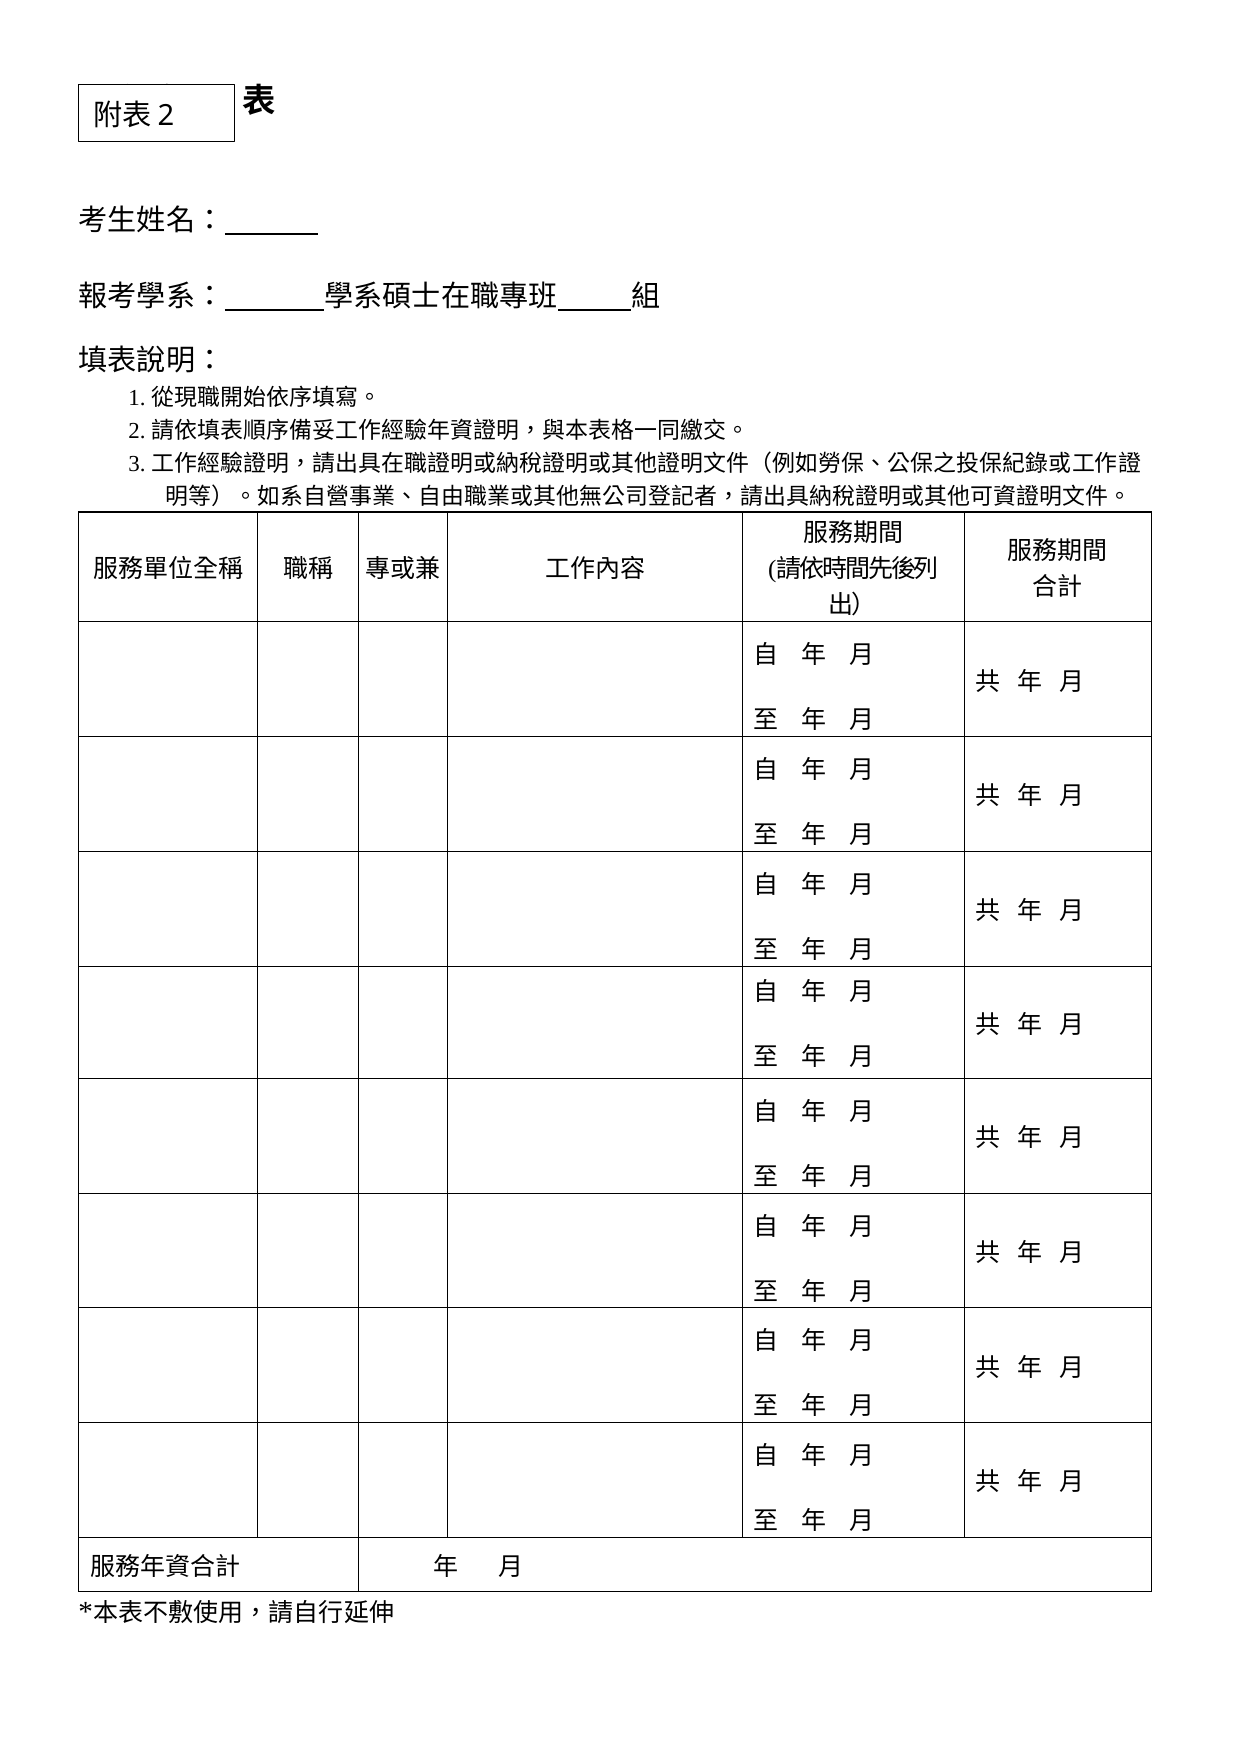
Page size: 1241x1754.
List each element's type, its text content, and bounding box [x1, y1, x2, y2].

table_cell [258, 1079, 358, 1192]
table_cell [448, 622, 742, 736]
table_cell [448, 1194, 742, 1307]
table_cell [448, 852, 742, 966]
table_cell [258, 1423, 358, 1537]
table_cell [258, 1194, 358, 1307]
table_cell [258, 737, 358, 851]
table_cell [258, 1308, 358, 1422]
list 從現職開始依序填寫。 [128, 378, 1152, 412]
table_header 專或兼 [359, 513, 447, 621]
table_cell 共 年 月 [965, 967, 1151, 1078]
table_cell 自 年 月 至 年 月 [743, 1423, 964, 1537]
table_cell [258, 967, 358, 1078]
table_cell [359, 622, 447, 736]
table_cell [79, 852, 257, 966]
text 填表說明： [78, 336, 1152, 378]
table_cell [79, 1308, 257, 1422]
table_cell [448, 1308, 742, 1422]
table_cell 共 年 月 [965, 1079, 1151, 1192]
table_cell 共 年 月 [965, 852, 1151, 966]
table_cell [359, 1423, 447, 1537]
table_cell 年 月 [359, 1538, 1151, 1591]
table_header 服務期間 合計 [965, 513, 1151, 621]
table_cell [79, 1423, 257, 1537]
table_cell 共 年 月 [965, 737, 1151, 851]
table_cell [359, 1079, 447, 1192]
table_cell [448, 1079, 742, 1192]
table_cell [359, 1308, 447, 1422]
table_cell [448, 967, 742, 1078]
table_header 職稱 [258, 513, 358, 621]
table_header 服務期間 (請依時間先後列出） [743, 513, 964, 621]
table_cell 自 年 月 至 年 月 [743, 737, 964, 851]
table_cell 共 年 月 [965, 1308, 1151, 1422]
list 工作經驗證明，請出具在職證明或納稅證明或其他證明文件（例如勞保、公保之投保紀錄或工作證明等）。如系自營事業、自由職業或其他無公司登記者，請出具納稅證明或其他可資證明文件。 [128, 445, 1152, 511]
list 請依填表順序備妥工作經驗年資證明，與本表格一同繳交。 [128, 412, 1152, 445]
table_cell [79, 737, 257, 851]
table_cell [79, 1079, 257, 1192]
table_cell 服務年資合計 [79, 1538, 358, 1591]
text *本表不敷使用，請自行延伸 [78, 1592, 1152, 1628]
table_cell [258, 622, 358, 736]
table_cell 自 年 月 至 年 月 [743, 852, 964, 966]
table_cell 自 年 月 至 年 月 [743, 1079, 964, 1192]
text 考生姓名： [78, 197, 1152, 239]
table_cell 自 年 月 至 年 月 [743, 1194, 964, 1307]
table_cell 共 年 月 [965, 1423, 1151, 1537]
table_cell [359, 967, 447, 1078]
table_cell 自 年 月 至 年 月 [743, 967, 964, 1078]
table_cell [258, 852, 358, 966]
table_cell [359, 737, 447, 851]
table_cell [448, 737, 742, 851]
table_cell [359, 1194, 447, 1307]
text 報考學系： 學系碩士在職專班 組 [78, 273, 1152, 315]
table_cell [79, 622, 257, 736]
table_cell [79, 967, 257, 1078]
table_cell 自 年 月 至 年 月 [743, 622, 964, 736]
table_header 服務單位全稱 [79, 513, 257, 621]
table_header 工作內容 [448, 513, 742, 621]
table_cell [359, 852, 447, 966]
table_cell 共 年 月 [965, 1194, 1151, 1307]
table_cell 自 年 月 至 年 月 [743, 1308, 964, 1422]
table_cell [79, 1194, 257, 1307]
table_cell 共 年 月 [965, 622, 1151, 736]
table_cell [448, 1423, 742, 1537]
